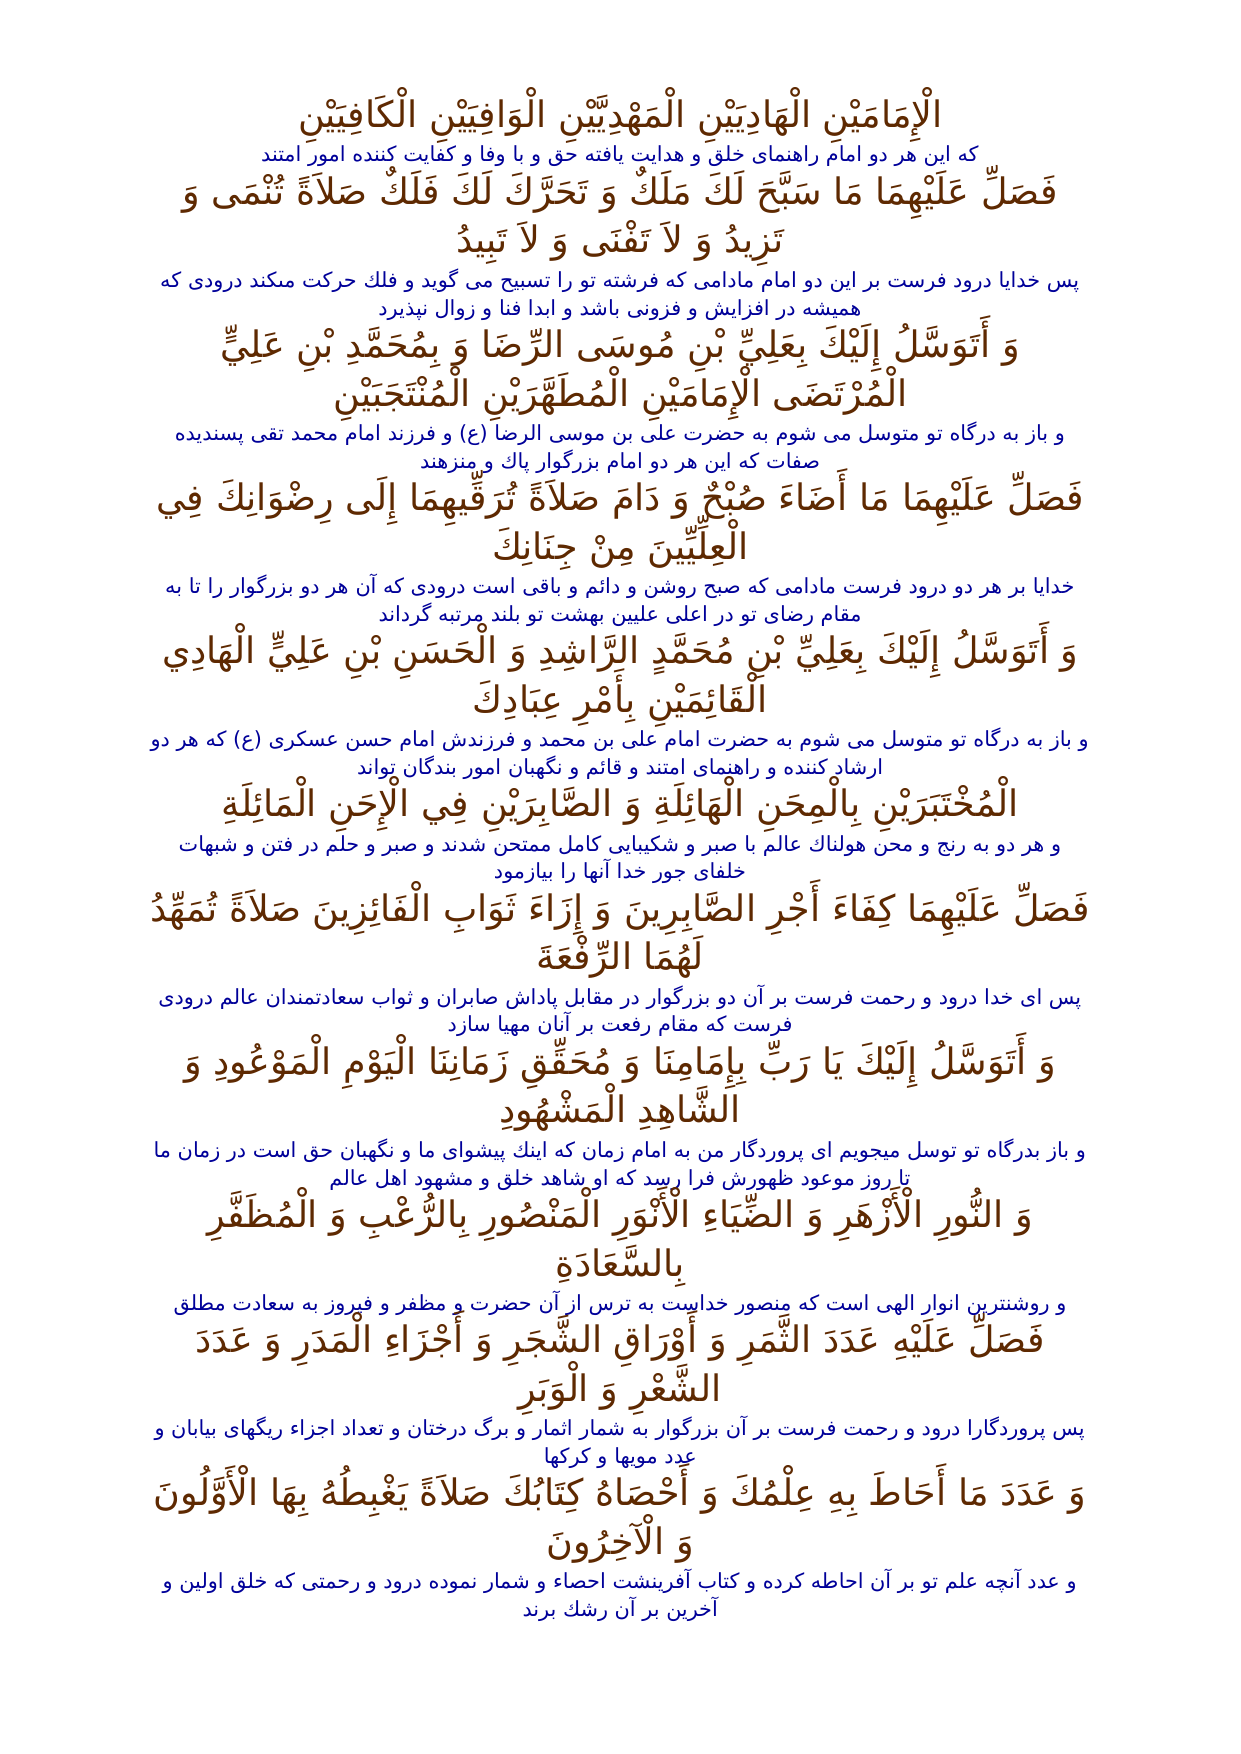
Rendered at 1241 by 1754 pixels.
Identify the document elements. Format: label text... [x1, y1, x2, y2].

text و عدد آنچه علم تو بر آن احاطه كرده و كتاب آفرينشت احصاء و شمار نموده درود و رحمتى كه خلق اولين و آخرين بر آن رشك برند [150, 1569, 1090, 1621]
text الْإِمَامَيْنِ الْهَادِيَيْنِ الْمَهْدِيَّيْنِ الْوَافِيَيْنِ الْكَافِيَيْنِ‏ [150, 94, 1090, 136]
text وَ النُّورِ الْأَزْهَرِ وَ الضِّيَاءِ الْأَنْوَرِ الْمَنْصُورِ بِالرُّعْبِ وَ الْمُظَفَّرِ بِالسَّعَادَةِ [150, 1193, 1090, 1284]
text و باز به درگاه تو متوسل مى‏ شوم به حضرت على بن موسى الرضا (ع) و فرزند امام محمد تقى پسنديده صفات كه اين هر دو امام بزرگوار پاك و منزهند [150, 421, 1090, 473]
text پس اى خدا درود و رحمت فرست بر آن دو بزرگوار در مقابل پاداش صابران و ثواب سعادتمندان عالم درودى فرست كه مقام رفعت بر آنان مهيا سازد [150, 985, 1090, 1037]
text و باز به درگاه تو متوسل مى‏ شوم به حضرت امام على بن محمد و فرزندش امام حسن عسكرى (ع) كه هر دو ارشاد كننده و راهنماى امتند و قائم و نگهبان امور بندگان تواند [150, 727, 1090, 779]
text فَصَلِّ عَلَيْهِمَا كِفَاءَ أَجْرِ الصَّابِرِينَ وَ إِزَاءَ ثَوَابِ الْفَائِزِينَ صَلاَةً تُمَهِّدُ لَهُمَا الرِّفْعَةَ [150, 887, 1090, 978]
text فَصَلِّ عَلَيْهِمَا مَا أَضَاءَ صُبْحٌ وَ دَامَ صَلاَةً تُرَقِّيهِمَا إِلَى رِضْوَانِكَ فِي الْعِلِّيِّينَ مِنْ جِنَانِكَ‏ [150, 477, 1090, 568]
text الْمُخْتَبَرَيْنِ بِالْمِحَنِ الْهَائِلَةِ وَ الصَّابِرَيْنِ فِي الْإِحَنِ الْمَائِلَةِ [150, 783, 1090, 825]
text پس پروردگارا درود و رحمت فرست بر آن بزرگوار به شمار اثمار و برگ درختان و تعداد اجزاء ريگهاى بيابان و عدد مويها و كركها [150, 1416, 1090, 1468]
text وَ أَتَوَسَّلُ إِلَيْكَ بِعَلِيِّ بْنِ مُوسَى الرِّضَا وَ بِمُحَمَّدِ بْنِ عَلِيٍّ الْمُرْتَضَى الْإِمَامَيْنِ الْمُطَهَّرَيْنِ الْمُنْتَجَبَيْنِ‏ [150, 323, 1090, 414]
text خدايا بر هر دو درود فرست مادامى كه صبح روشن و دائم و باقى است درودى كه آن هر دو بزرگوار را تا به مقام رضاى تو در اعلى عليين بهشت تو بلند مرتبه گرداند [150, 574, 1090, 626]
text و هر دو به رنج و محن هولناك عالم با صبر و شكيبايى كامل ممتحن شدند و صبر و حلم در فتن و شبهات خلفاى جور خدا آنها را بيازمود [150, 832, 1090, 884]
text فَصَلِّ عَلَيْهِ عَدَدَ الثَّمَرِ وَ أَوْرَاقِ الشَّجَرِ وَ أَجْزَاءِ الْمَدَرِ وَ عَدَدَ الشَّعْرِ وَ الْوَبَرِ [150, 1319, 1090, 1410]
text فَصَلِّ عَلَيْهِمَا مَا سَبَّحَ لَكَ مَلَكٌ وَ تَحَرَّكَ لَكَ فَلَكٌ صَلاَةً تُنْمَى وَ تَزِيدُ وَ لاَ تَفْنَى وَ لاَ تَبِيدُ [150, 170, 1090, 261]
text و باز بدرگاه تو توسل ميجويم اى پروردگار من به امام زمان كه اينك پيشواى ما و نگهبان حق است در زمان ما تا روز موعود ظهورش فرا رسد كه او شاهد خلق و مشهود اهل عالم [150, 1138, 1090, 1190]
text وَ أَتَوَسَّلُ إِلَيْكَ بِعَلِيِّ بْنِ مُحَمَّدٍ الرَّاشِدِ وَ الْحَسَنِ بْنِ عَلِيٍّ الْهَادِي الْقَائِمَيْنِ بِأَمْرِ عِبَادِكَ‏ [150, 630, 1090, 721]
text و روشنترين انوار الهى است كه منصور خداست به ترس از آن حضرت‏ و مظفر و فيروز به سعادت مطلق [150, 1291, 1090, 1315]
text كه اين هر دو امام راهنماى خلق و هدايت يافته حق و با وفا و كفايت كننده امور امتند [150, 142, 1090, 167]
text وَ عَدَدَ مَا أَحَاطَ بِهِ عِلْمُكَ وَ أَحْصَاهُ كِتَابُكَ صَلاَةً يَغْبِطُهُ بِهَا الْأَوَّلُونَ وَ الْآخِرُونَ‏ [150, 1472, 1090, 1563]
text پس خدايا درود فرست بر اين دو امام مادامى كه فرشته تو را تسبيح مى ‏گويد و فلك حركت مى‏كند درودى كه هميشه در افزايش و فزونى باشد و ابدا فنا و زوال نپذيرد [150, 268, 1090, 320]
text وَ أَتَوَسَّلُ إِلَيْكَ يَا رَبِّ بِإِمَامِنَا وَ مُحَقِّقِ زَمَانِنَا الْيَوْمِ الْمَوْعُودِ وَ الشَّاهِدِ الْمَشْهُودِ [150, 1040, 1090, 1131]
